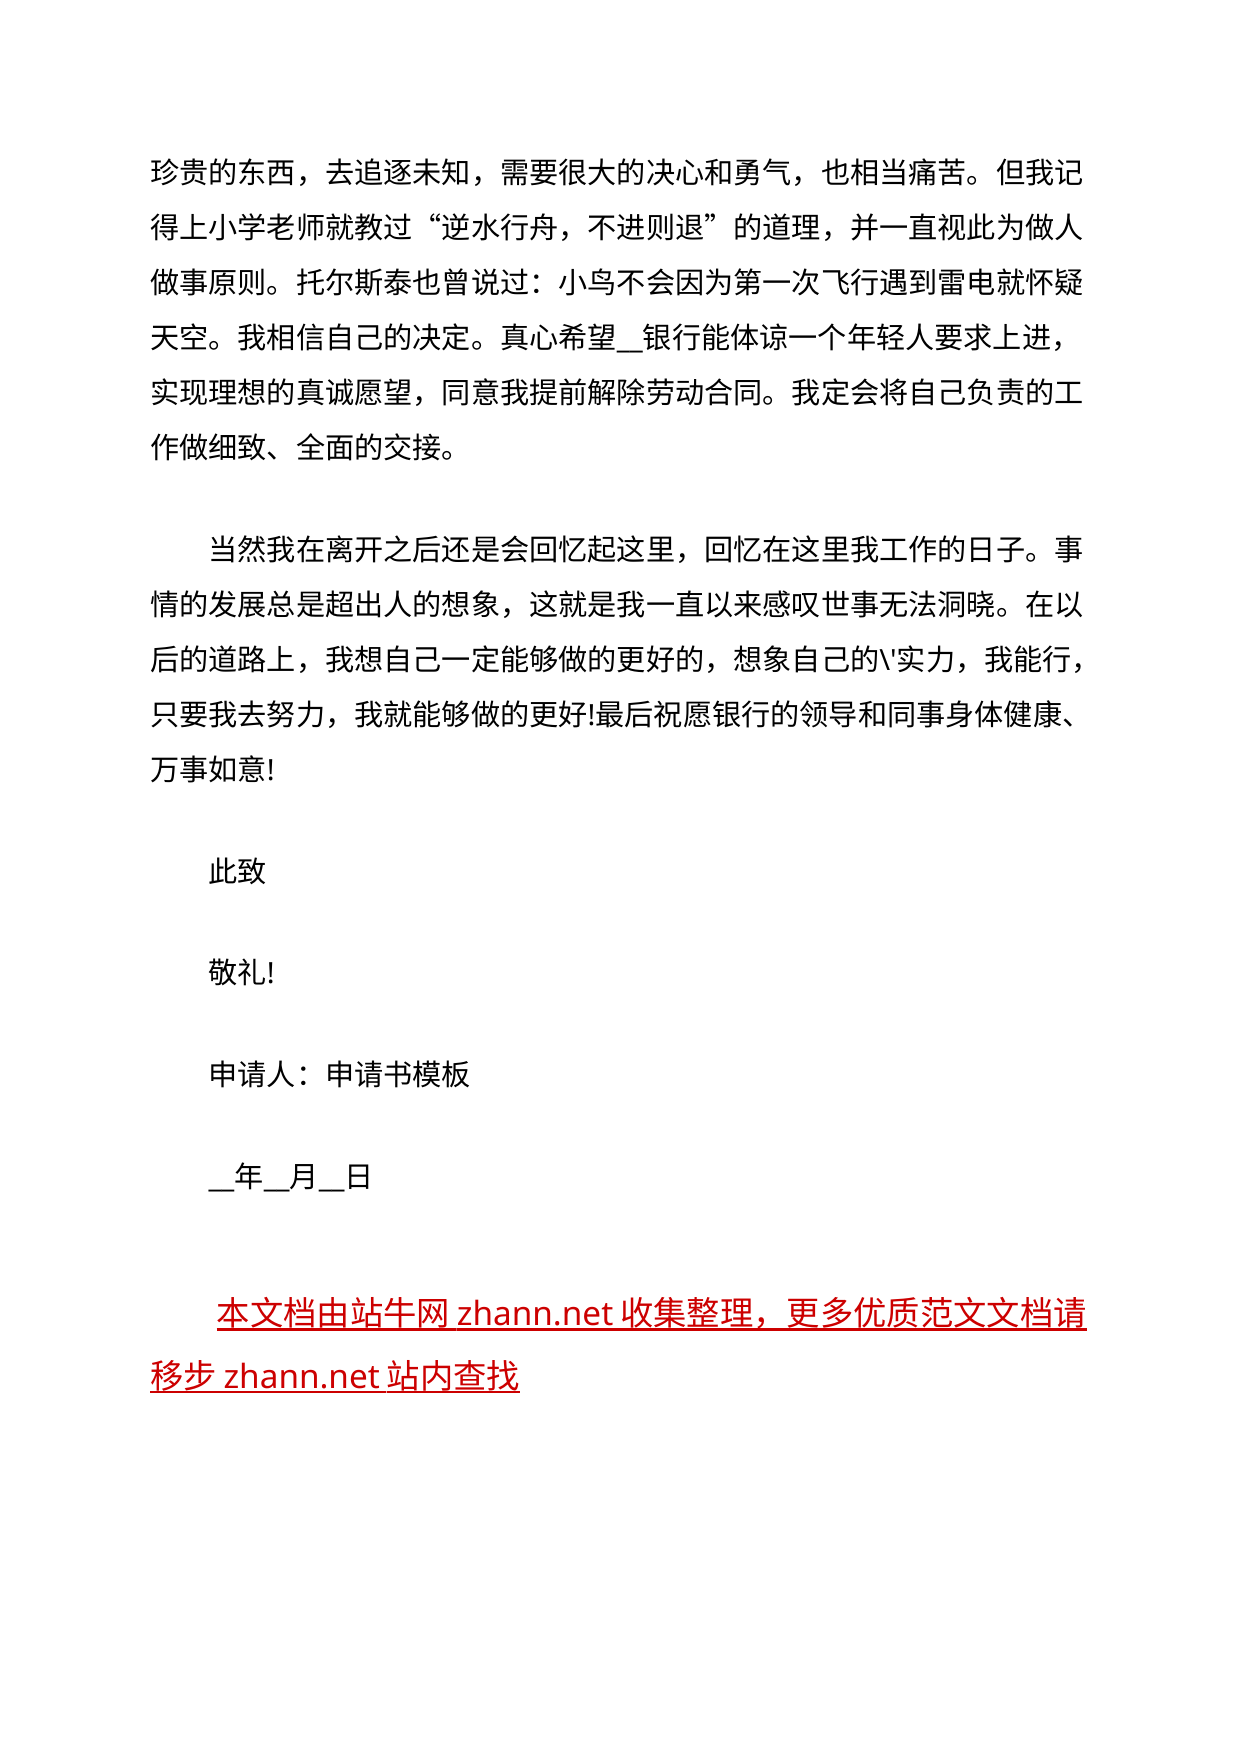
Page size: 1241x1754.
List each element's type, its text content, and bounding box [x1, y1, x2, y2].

text 敬礼! [150, 950, 1090, 992]
text __年__月__日 [150, 1154, 1090, 1196]
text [150, 150, 1090, 467]
text 本文档由站牛网zhann.net收集整理，更多优质范文文档请移步zhann.net站内查找 [150, 1287, 1090, 1398]
text 申请人：申请书模板 [150, 1052, 1090, 1094]
text 当然我在离开之后还是会回忆起这里，回忆在这里我工作的日子。事情的发展总是超出人的想象，这就是我一直以来感叹世事无法洞晓。在以后的道路上，我想自己一定能够做的更好的，想象自己的\'实力，我能行，只要我去努力，我就能够做的更好!最后祝愿银行的领导和同事身体健康、万事如意! [150, 526, 1090, 788]
text 此致 [150, 848, 1090, 890]
